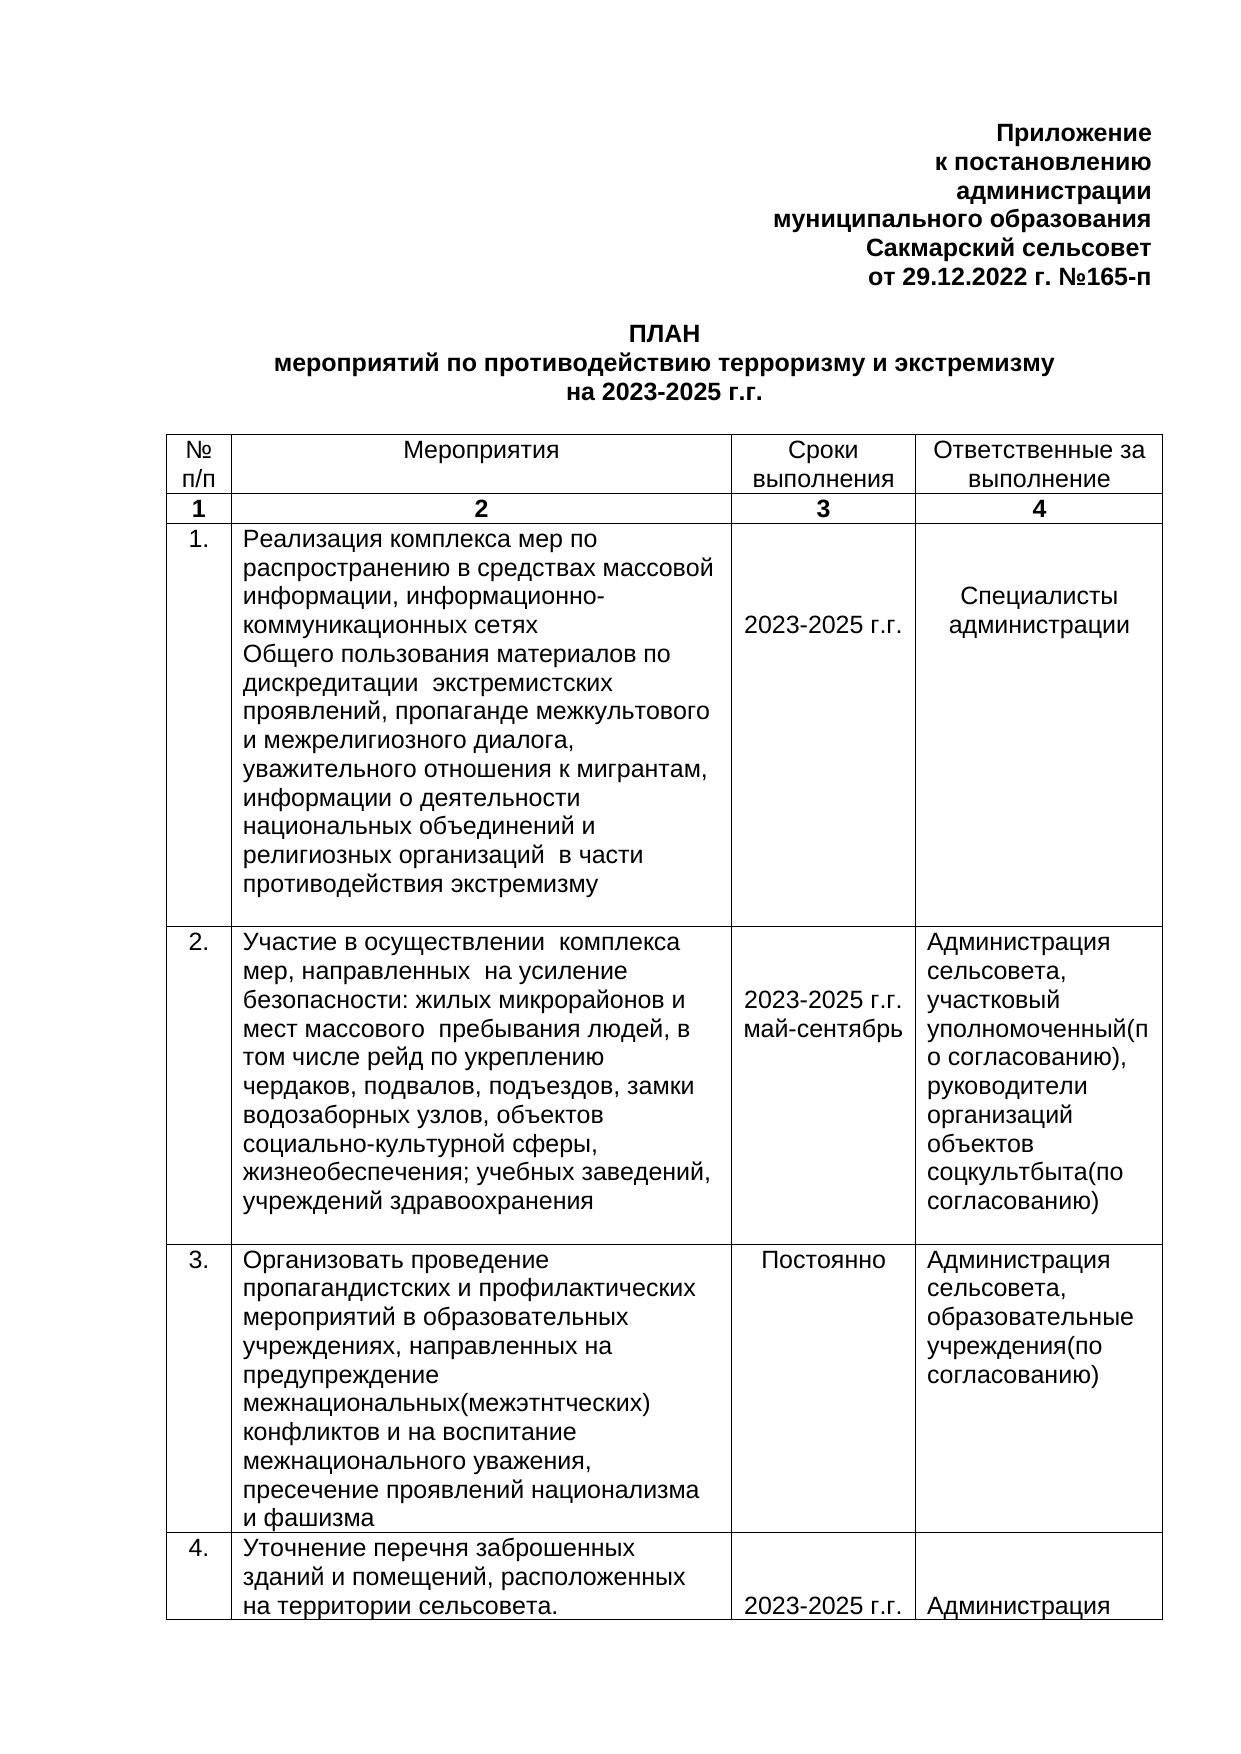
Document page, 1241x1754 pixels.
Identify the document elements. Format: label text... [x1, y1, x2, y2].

text на 2023-2025 г.г. [177, 377, 1152, 406]
text ПЛАН [177, 319, 1152, 348]
text Сакмарский сельсовет [177, 233, 1152, 262]
table_cell 4 [916, 494, 1162, 523]
table_cell Администрация сельсовета, образовательные учреждения(по согласованию) [916, 1245, 1162, 1532]
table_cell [916, 1533, 1162, 1619]
table_header № п/п [167, 435, 231, 493]
table_cell 3. [167, 1245, 231, 1532]
table_cell Организовать проведение пропагандистских и профилактических мероприятий в образовательных учреждениях, направленных на предупреждение межнациональных(межэтнтческих) конфликтов и на воспитание межнационального уважения, пресечение проявлений национализма и фашизма [232, 1245, 731, 1532]
text муниципального образования [177, 204, 1152, 233]
table_cell 2023-2025 г.г. [732, 1533, 915, 1619]
table_cell Специалисты администрации [916, 524, 1162, 926]
table_cell 2. [167, 927, 231, 1243]
table_header Мероприятия [232, 435, 731, 493]
table_cell Участие в осуществлении комплекса мер, направленных на усиление безопасности: жилых микрорайонов и мест массового пребывания людей, в том числе рейд по укреплению чердаков, подвалов, подъездов, замки водозаборных узлов, объектов социально-культурной сферы, жизнеобеспечения; учебных заведений, учреждений здравоохранения [232, 927, 731, 1243]
table_cell 1. [167, 524, 231, 926]
table_cell 2023-2025 г.г. май-сентябрь [732, 927, 915, 1243]
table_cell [232, 1533, 731, 1619]
text от 29.12.2022 г. №165-п [177, 262, 1152, 291]
table_cell 4. [167, 1533, 231, 1619]
text Приложение [177, 118, 1152, 147]
table_cell Реализация комплекса мер по распространению в средствах массовой информации, информационно-коммуникационных сетях Общего пользования материалов по дискредитации экстремистских проявлений, пропаганде межкультового и межрелигиозного диалога, уважительного отношения к мигрантам, информации о деятельности национальных объединений и религиозных организаций в части противодействия экстремизму [232, 524, 731, 926]
table_header Ответственные за выполнение [916, 435, 1162, 493]
table_header Сроки выполнения [732, 435, 915, 493]
text администрации [177, 176, 1152, 204]
table_cell 1 [167, 494, 231, 523]
table_cell 3 [732, 494, 915, 523]
table_cell Администрация сельсовета, участковый уполномоченный(по согласованию), руководители организаций объектов соцкультбыта(по согласованию) [916, 927, 1162, 1243]
text к постановлению [177, 147, 1152, 176]
table_cell 2023-2025 г.г. [732, 524, 915, 926]
text мероприятий по противодействию терроризму и экстремизму [177, 348, 1152, 377]
table_cell 2 [232, 494, 731, 523]
table_cell Постоянно [732, 1245, 915, 1532]
